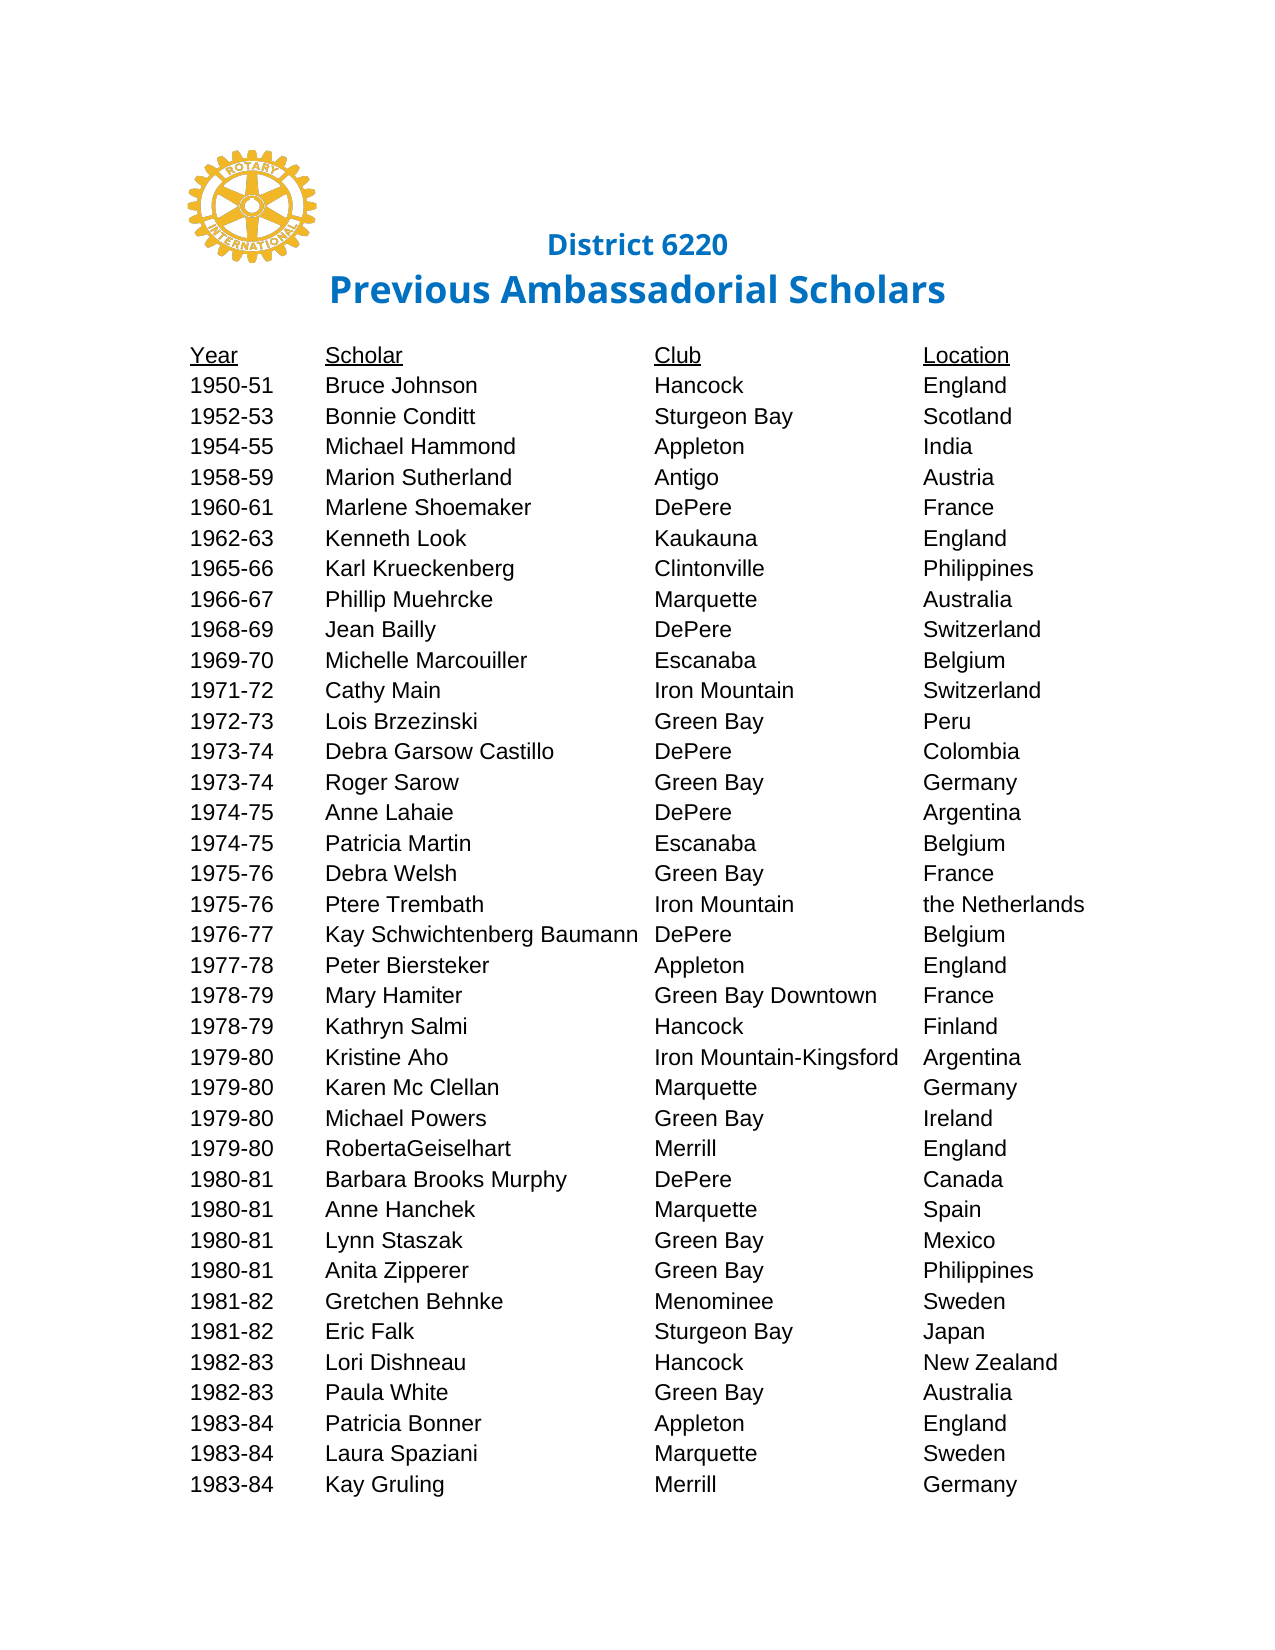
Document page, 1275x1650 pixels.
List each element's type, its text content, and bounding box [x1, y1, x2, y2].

table_cell Merrill [652, 1469, 921, 1499]
table_cell Anita Zipperer [323, 1255, 652, 1286]
table_cell Ireland [921, 1103, 1119, 1133]
table_cell Iron Mountain-Kingsford [652, 1041, 921, 1072]
table_cell DePere [652, 797, 921, 828]
table_cell France [921, 858, 1119, 889]
table_cell Philippines [921, 1255, 1119, 1286]
table_cell 1978-79 [188, 1011, 323, 1041]
table_cell Kenneth Look [323, 523, 652, 553]
table_cell Green Bay [652, 1255, 921, 1286]
table_cell France [921, 980, 1119, 1011]
table_cell Sweden [921, 1286, 1119, 1316]
table_cell 1973-74 [188, 767, 323, 797]
table_cell Peru [921, 706, 1119, 736]
table_cell Green Bay [652, 1377, 921, 1408]
table_cell Hancock [652, 370, 921, 401]
table_cell Paula White [323, 1377, 652, 1408]
table_cell Ptere Trembath [323, 889, 652, 919]
table_cell Austria [921, 462, 1119, 492]
table_cell Peter Biersteker [323, 950, 652, 980]
table_cell 1980-81 [188, 1194, 323, 1224]
table_header Year [188, 340, 323, 370]
table_header Location [921, 340, 1119, 370]
table_cell England [921, 370, 1119, 401]
table_cell Appleton [652, 1408, 921, 1438]
table_cell DePere [652, 919, 921, 950]
table_cell Roger Sarow [323, 767, 652, 797]
table_cell 1979-80 [188, 1072, 323, 1102]
table_cell 1976-77 [188, 919, 323, 950]
table_cell Belgium [921, 919, 1119, 950]
table_cell 1975-76 [188, 889, 323, 919]
table_cell 1982-83 [188, 1347, 323, 1377]
table_cell Germany [921, 767, 1119, 797]
table_cell 1952-53 [188, 401, 323, 431]
text Previous Ambassadorial Scholars [187, 263, 1087, 314]
table_cell Kay Gruling [323, 1469, 652, 1499]
table_cell Kay Schwichtenberg Baumann [323, 919, 652, 950]
table_cell Kaukauna [652, 523, 921, 553]
table_cell England [921, 950, 1119, 980]
table_cell Marquette [652, 1438, 921, 1469]
table_cell DePere [652, 1164, 921, 1194]
table_cell Green Bay Downtown [652, 980, 921, 1011]
table_cell Belgium [921, 645, 1119, 675]
table_cell 1980-81 [188, 1164, 323, 1194]
table_cell 1979-80 [188, 1103, 323, 1133]
table_cell DePere [652, 614, 921, 645]
table_cell 1979-80 [188, 1041, 323, 1072]
table_cell Kristine Aho [323, 1041, 652, 1072]
table_cell the Netherlands [921, 889, 1119, 919]
table_cell Appleton [652, 431, 921, 462]
table_cell 1958-59 [188, 462, 323, 492]
table_cell England [921, 1408, 1119, 1438]
table_cell Germany [921, 1072, 1119, 1102]
table_cell Canada [921, 1164, 1119, 1194]
table_header Club [652, 340, 921, 370]
table_cell 1983-84 [188, 1469, 323, 1499]
table_cell India [921, 431, 1119, 462]
table_cell Lori Dishneau [323, 1347, 652, 1377]
table_cell Menominee [652, 1286, 921, 1316]
table_cell Colombia [921, 736, 1119, 767]
table_cell 1960-61 [188, 492, 323, 523]
table_cell Lois Brzezinski [323, 706, 652, 736]
table_cell Bruce Johnson [323, 370, 652, 401]
table_cell 1972-73 [188, 706, 323, 736]
table_cell Philippines [921, 553, 1119, 584]
table_cell 1979-80 [188, 1133, 323, 1163]
table_cell Anne Lahaie [323, 797, 652, 828]
table_cell Marlene Shoemaker [323, 492, 652, 523]
table_cell 1954-55 [188, 431, 323, 462]
table_cell Kathryn Salmi [323, 1011, 652, 1041]
table_cell 1968-69 [188, 614, 323, 645]
table_cell Jean Bailly [323, 614, 652, 645]
table_cell Michael Hammond [323, 431, 652, 462]
table_cell Belgium [921, 828, 1119, 858]
table_cell Escanaba [652, 645, 921, 675]
table_cell 1980-81 [188, 1225, 323, 1255]
table_cell Spain [921, 1194, 1119, 1224]
table_cell Laura Spaziani [323, 1438, 652, 1469]
table_cell Anne Hanchek [323, 1194, 652, 1224]
table_cell 1983-84 [188, 1438, 323, 1469]
table_cell Debra Garsow Castillo [323, 736, 652, 767]
table_cell Scotland [921, 401, 1119, 431]
table_cell England [921, 523, 1119, 553]
table_cell Sweden [921, 1438, 1119, 1469]
table_cell Debra Welsh [323, 858, 652, 889]
text District 6220 [187, 224, 249, 263]
table_cell New Zealand [921, 1347, 1119, 1377]
table_cell Patricia Martin [323, 828, 652, 858]
table_cell Finland [921, 1011, 1119, 1041]
table_cell Green Bay [652, 1225, 921, 1255]
table_cell Marquette [652, 1194, 921, 1224]
table_cell Phillip Muehrcke [323, 584, 652, 614]
table_cell Iron Mountain [652, 675, 921, 706]
table_cell Argentina [921, 1041, 1119, 1072]
table_cell Karl Krueckenberg [323, 553, 652, 584]
table_cell Barbara Brooks Murphy [323, 1164, 652, 1194]
table_cell RobertaGeiselhart [323, 1133, 652, 1163]
table_cell Green Bay [652, 858, 921, 889]
table_cell Michelle Marcouiller [323, 645, 652, 675]
table_cell Escanaba [652, 828, 921, 858]
table_cell 1965-66 [188, 553, 323, 584]
table_cell England [921, 1133, 1119, 1163]
table_cell 1974-75 [188, 797, 323, 828]
table_cell Sturgeon Bay [652, 1316, 921, 1347]
table_cell Hancock [652, 1011, 921, 1041]
table_cell DePere [652, 492, 921, 523]
table_cell Sturgeon Bay [652, 401, 921, 431]
table_cell Karen Mc Clellan [323, 1072, 652, 1102]
table_cell Australia [921, 584, 1119, 614]
table_cell 1978-79 [188, 980, 323, 1011]
table_cell 1982-83 [188, 1377, 323, 1408]
table_cell Bonnie Conditt [323, 401, 652, 431]
table_cell 1950-51 [188, 370, 323, 401]
table_cell Switzerland [921, 614, 1119, 645]
table_cell Hancock [652, 1347, 921, 1377]
table_cell 1975-76 [188, 858, 323, 889]
table_cell Iron Mountain [652, 889, 921, 919]
table_cell Germany [921, 1469, 1119, 1499]
table_cell Marquette [652, 584, 921, 614]
table_cell Green Bay [652, 1103, 921, 1133]
table_cell Switzerland [921, 675, 1119, 706]
table_cell Australia [921, 1377, 1119, 1408]
text District 6220 [255, 224, 1087, 263]
table_cell 1977-78 [188, 950, 323, 980]
table_cell Marquette [652, 1072, 921, 1102]
table_cell 1966-67 [188, 584, 323, 614]
table_cell Lynn Staszak [323, 1225, 652, 1255]
table_cell 1980-81 [188, 1255, 323, 1286]
table_cell 1981-82 [188, 1316, 323, 1347]
table_cell Eric Falk [323, 1316, 652, 1347]
table_cell Mexico [921, 1225, 1119, 1255]
table_cell 1969-70 [188, 645, 323, 675]
table_cell 1973-74 [188, 736, 323, 767]
table_cell France [921, 492, 1119, 523]
table_cell Antigo [652, 462, 921, 492]
table_cell Green Bay [652, 767, 921, 797]
table_header Scholar [323, 340, 652, 370]
table_cell Merrill [652, 1133, 921, 1163]
table_cell Michael Powers [323, 1103, 652, 1133]
table_cell Patricia Bonner [323, 1408, 652, 1438]
table_cell Mary Hamiter [323, 980, 652, 1011]
table_cell DePere [652, 736, 921, 767]
table_cell Japan [921, 1316, 1119, 1347]
table_cell Cathy Main [323, 675, 652, 706]
table_cell 1974-75 [188, 828, 323, 858]
table_cell Appleton [652, 950, 921, 980]
table_cell 1983-84 [188, 1408, 323, 1438]
table_cell Argentina [921, 797, 1119, 828]
table_cell Clintonville [652, 553, 921, 584]
table_cell Gretchen Behnke [323, 1286, 652, 1316]
table_cell 1962-63 [188, 523, 323, 553]
table_cell Green Bay [652, 706, 921, 736]
table_cell 1971-72 [188, 675, 323, 706]
table_cell 1981-82 [188, 1286, 323, 1316]
table_cell Marion Sutherland [323, 462, 652, 492]
